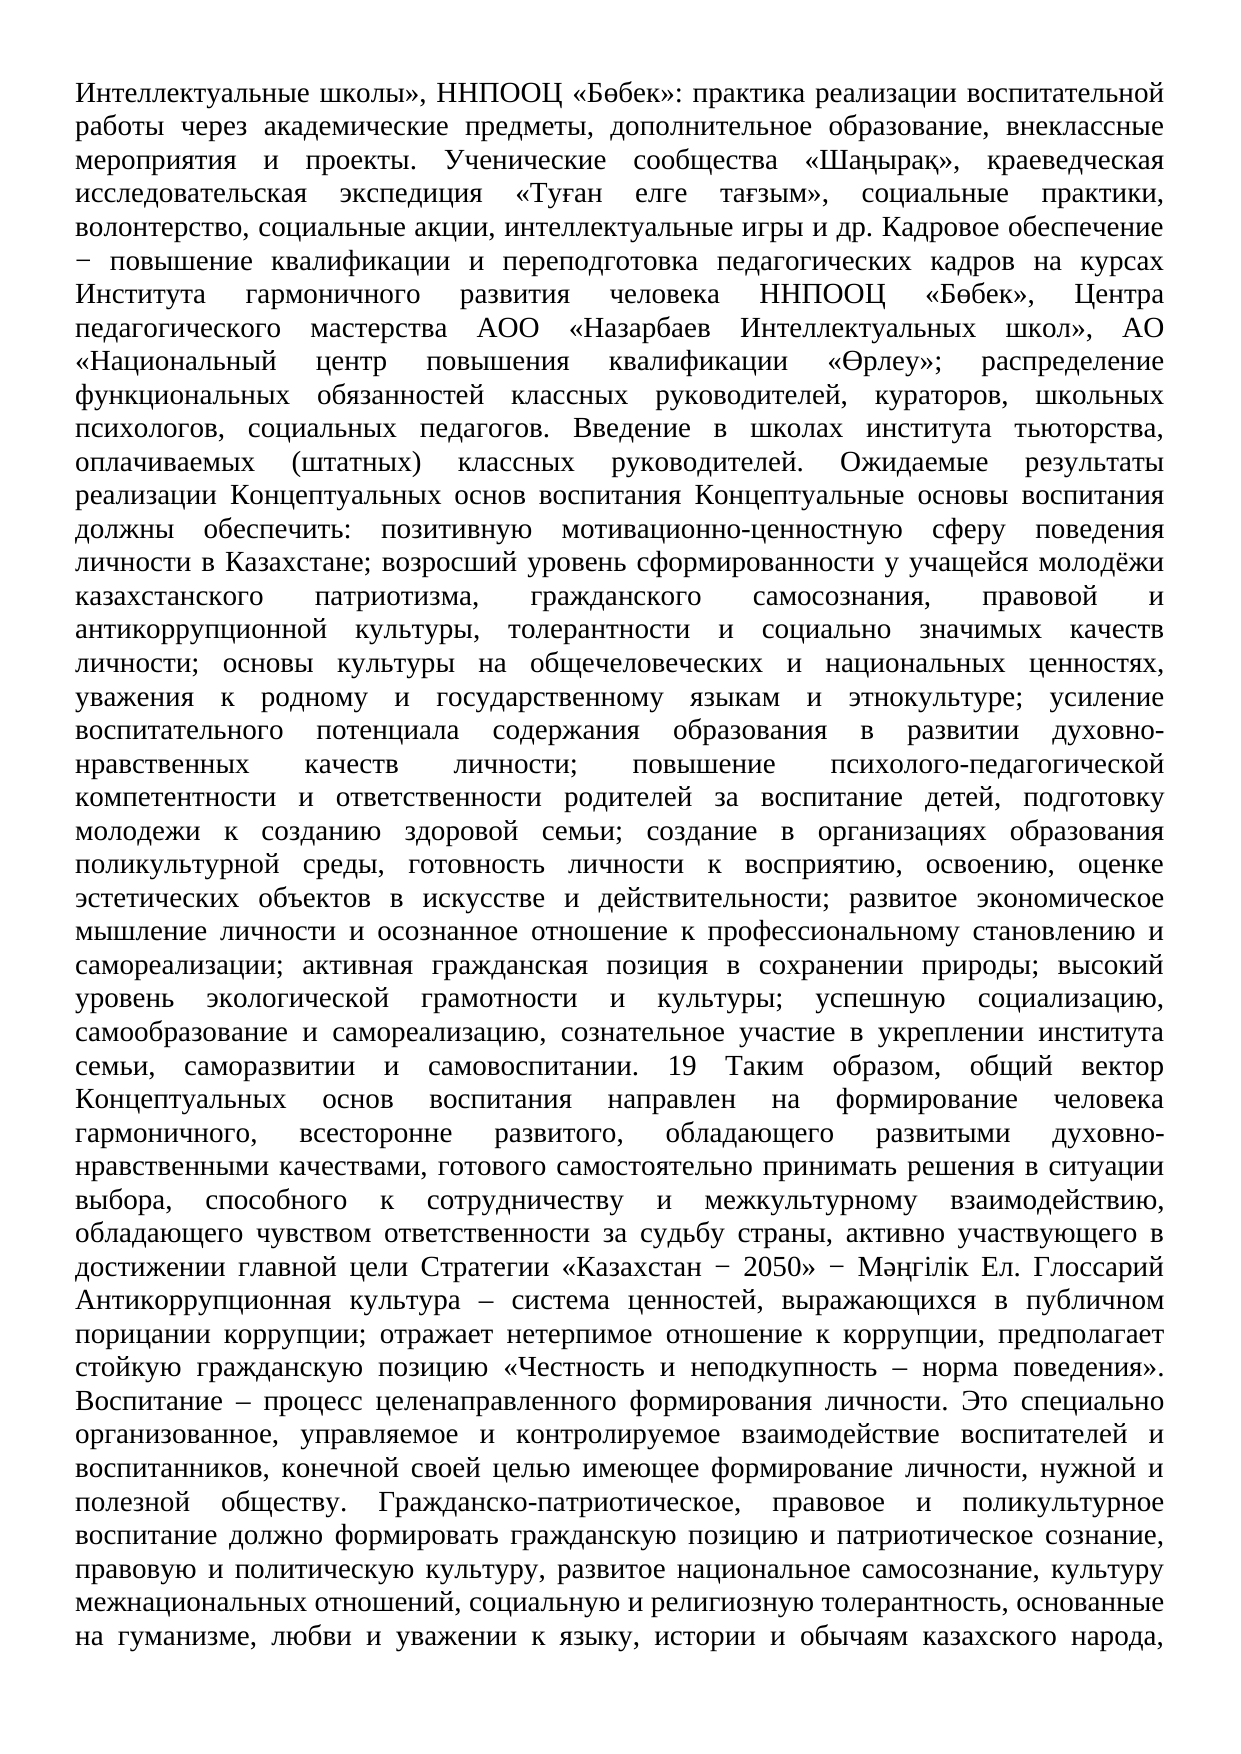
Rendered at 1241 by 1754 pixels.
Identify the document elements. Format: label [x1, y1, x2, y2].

text [75, 75, 1165, 1651]
